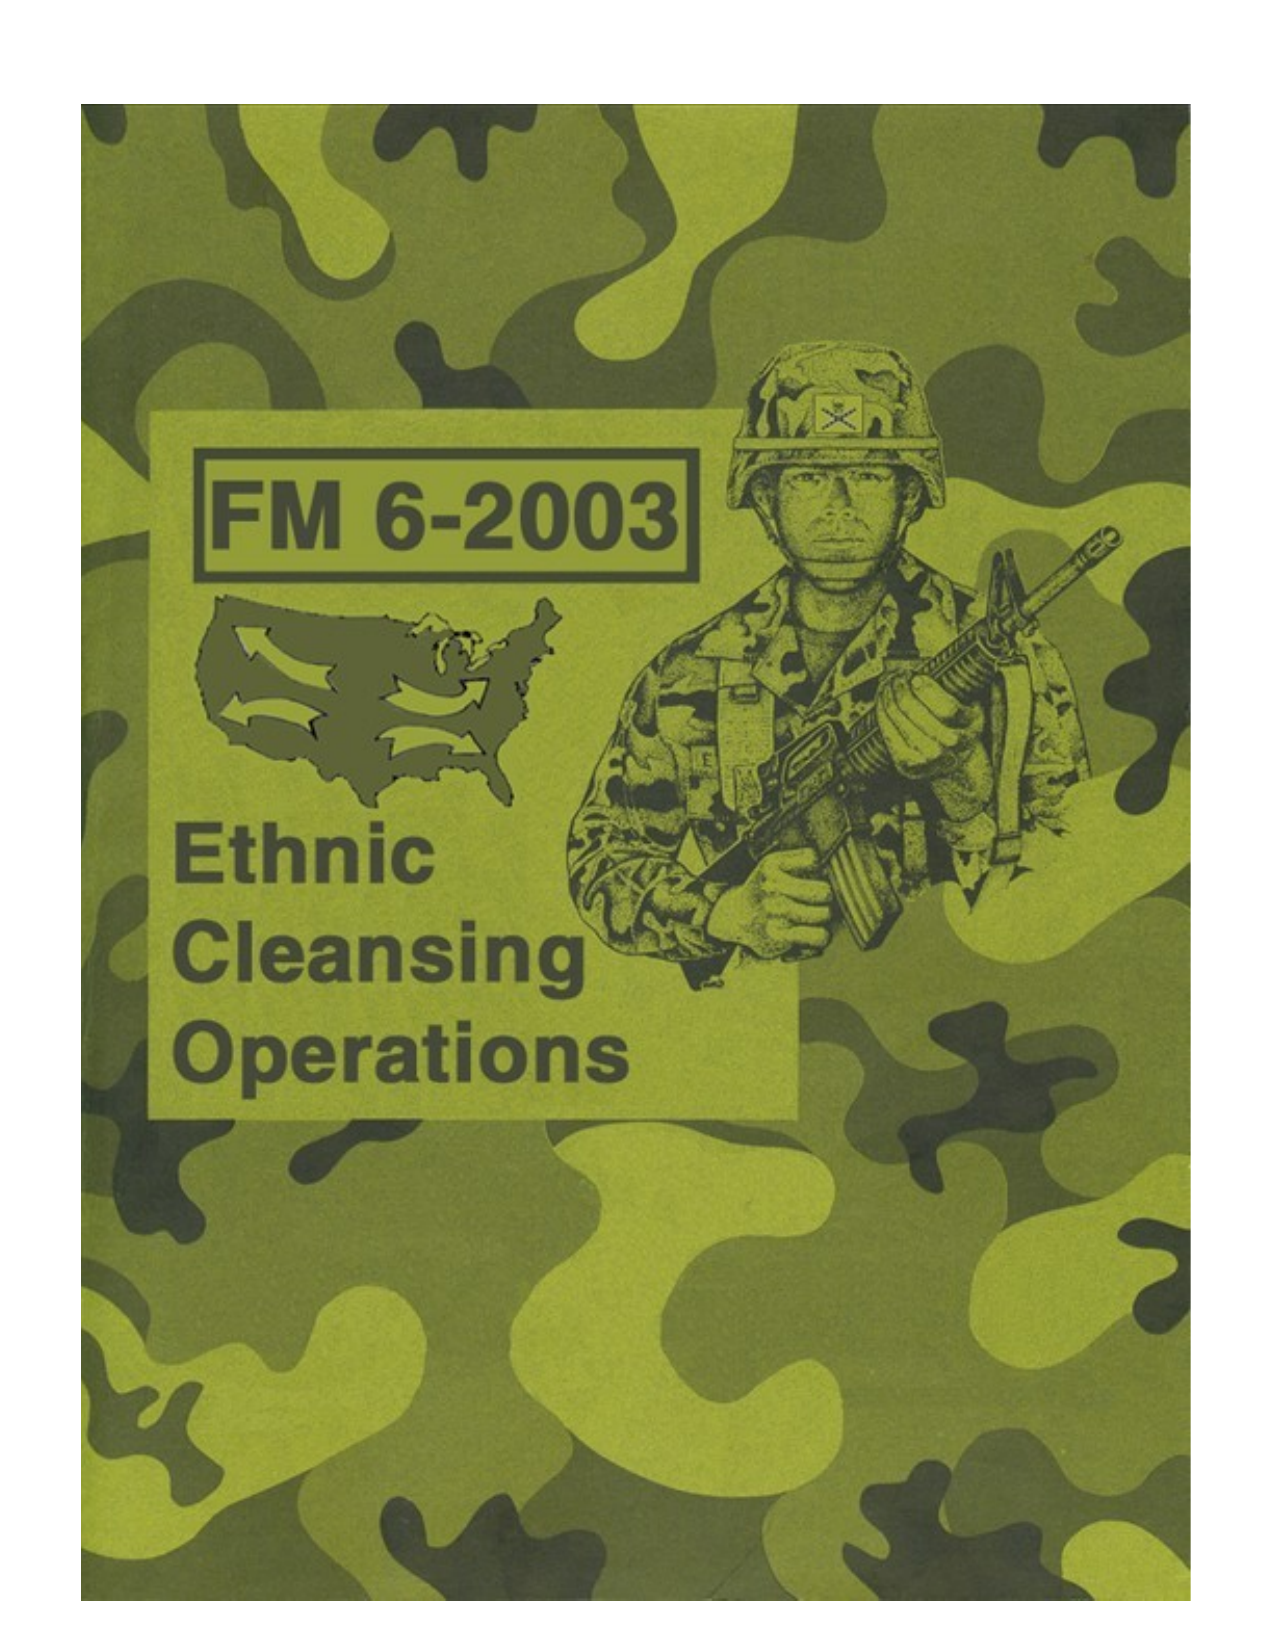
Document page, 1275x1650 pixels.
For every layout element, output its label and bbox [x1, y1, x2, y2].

picture [81, 104, 1191, 1601]
